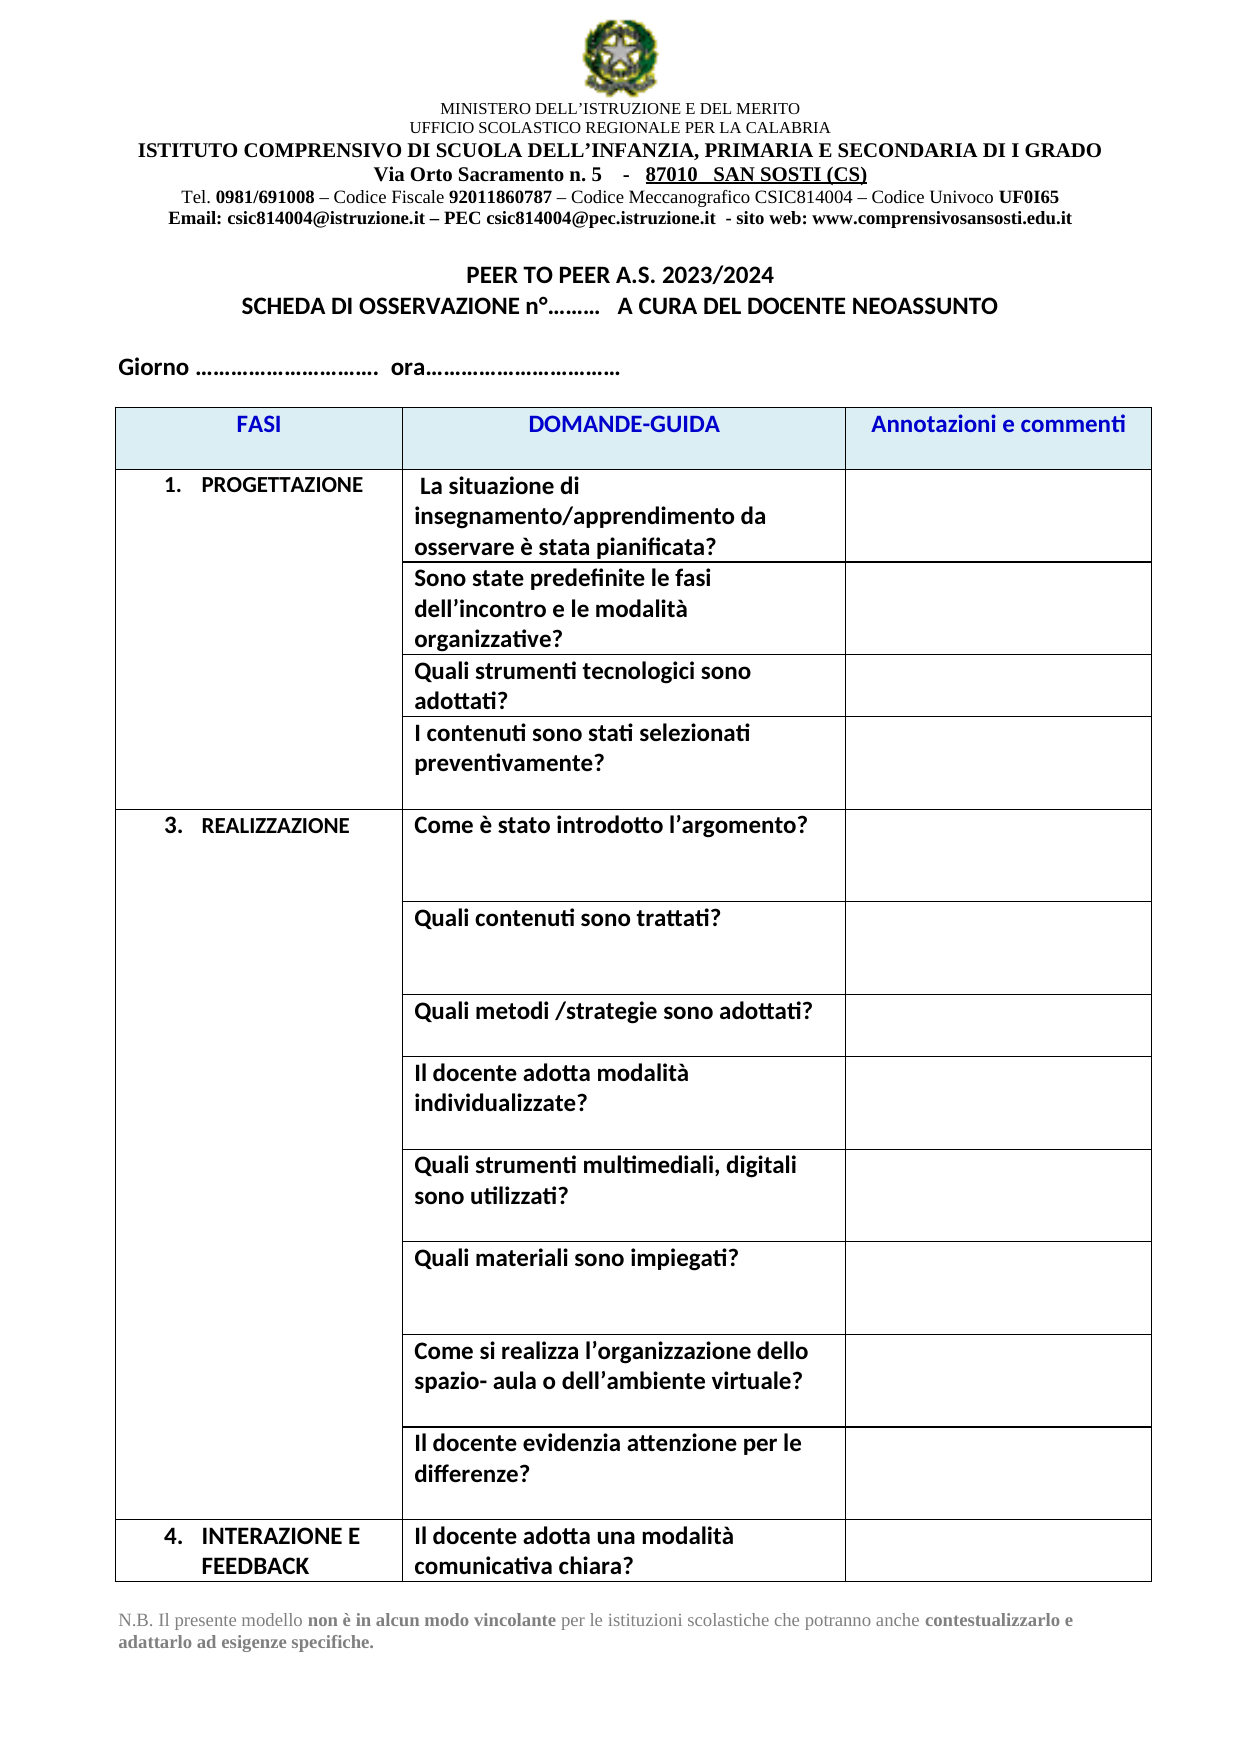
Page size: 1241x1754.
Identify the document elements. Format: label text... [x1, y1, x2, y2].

table_cell [846, 563, 1151, 654]
table_cell Come è stato introdotto l’argomento? [403, 810, 845, 901]
table_header Annotazioni e commenti [846, 408, 1151, 469]
table_cell Quali contenuti sono trattati? [403, 902, 845, 994]
text Giorno …………………………. ora…………………………… [118, 351, 1122, 381]
table_cell Come si realizza l’organizzazione dello spazio- aula o dell’ambiente virtuale? [403, 1335, 845, 1426]
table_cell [116, 1520, 402, 1581]
table_cell [846, 995, 1151, 1056]
table_cell Il docente adotta modalità individualizzate? [403, 1057, 845, 1148]
table_cell Quali strumenti multimediali, digitali sono utilizzati? [403, 1150, 845, 1241]
table_cell [846, 902, 1151, 994]
table_cell Quali strumenti tecnologici sono adottati? [403, 655, 845, 716]
text SCHEDA DI OSSERVAZIONE n°……… A CURA DEL DOCENTE NEOASSUNTO [118, 290, 1122, 320]
table_cell [846, 1428, 1151, 1519]
table_cell Quali materiali sono impiegati? [403, 1242, 845, 1334]
table_header FASI [116, 408, 402, 469]
table_cell REALIZZAZIONE [116, 810, 402, 1519]
table_cell Il docente evidenzia attenzione per le differenze? [403, 1428, 845, 1519]
table_header DOMANDE-GUIDA [403, 408, 845, 469]
table_cell Sono state predefinite le fasi dell’incontro e le modalità organizzative? [403, 563, 845, 654]
table_cell Il docente adotta una modalità comunicativa chiara? [403, 1520, 845, 1581]
text PEER TO PEER A.S. 2023/2024 [118, 259, 1122, 290]
table_cell [846, 717, 1151, 809]
table_cell [846, 470, 1151, 561]
table_cell [846, 810, 1151, 901]
table_cell La situazione di insegnamento/apprendimento da osservare è stata pianificata? [403, 470, 845, 561]
table_cell PROGETTAZIONE [116, 470, 402, 809]
table_cell [846, 1150, 1151, 1241]
table_cell [846, 1242, 1151, 1334]
picture [581, 14, 660, 100]
table_cell [846, 1057, 1151, 1148]
table_cell [846, 1520, 1151, 1581]
table_cell [846, 1335, 1151, 1426]
table_cell I contenuti sono stati selezionati preventivamente? [403, 717, 845, 809]
table_cell Quali metodi /strategie sono adottati? [403, 995, 845, 1056]
table_cell [846, 655, 1151, 716]
